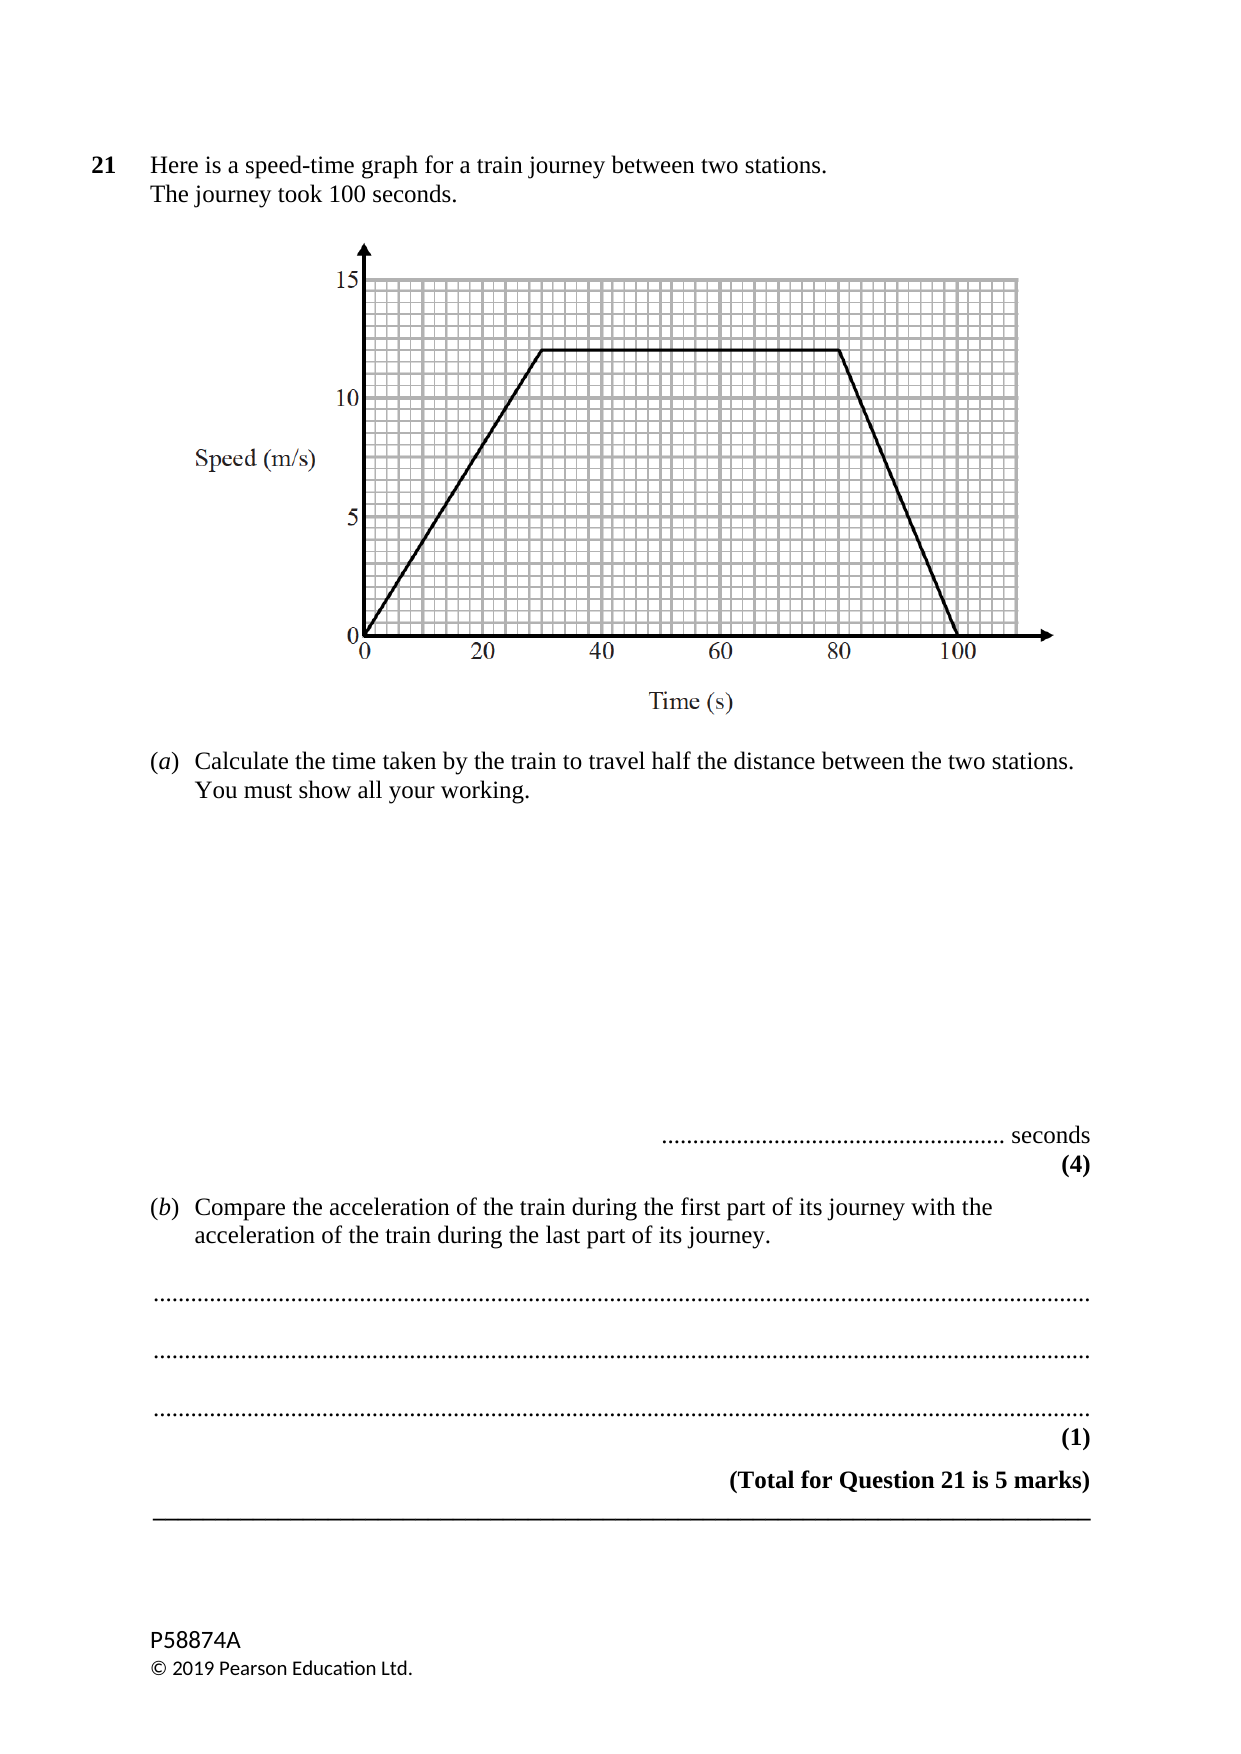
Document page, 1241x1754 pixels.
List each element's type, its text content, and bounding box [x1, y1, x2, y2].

text 21 Here is a speed-time graph for a train journey between two stations. [91, 150, 1090, 179]
text (4) [150, 1149, 1090, 1177]
text acceleration of the train during the last part of its journey. [150, 1221, 1090, 1249]
text ...................................................................................................................................................... [150, 1336, 1090, 1364]
text You must show all your working. [150, 775, 1090, 804]
text (1) [150, 1422, 1090, 1451]
picture [182, 236, 1058, 718]
text (Total for Question 21 is 5 marks) [150, 1465, 1090, 1494]
text ...................................................................................................................................................... [150, 1393, 1090, 1422]
text The journey took 100 seconds. [150, 179, 1090, 207]
text (b) Compare the acceleration of the train during the first part of its journey with the [150, 1192, 1090, 1221]
text ....................................................... seconds [150, 1120, 1090, 1149]
text ...................................................................................................................................................... [150, 1278, 1090, 1307]
text (a) Calculate the time taken by the train to travel half the distance between the two stations. [150, 746, 1090, 775]
text ___________________________________________________________________________ [150, 1494, 1090, 1522]
